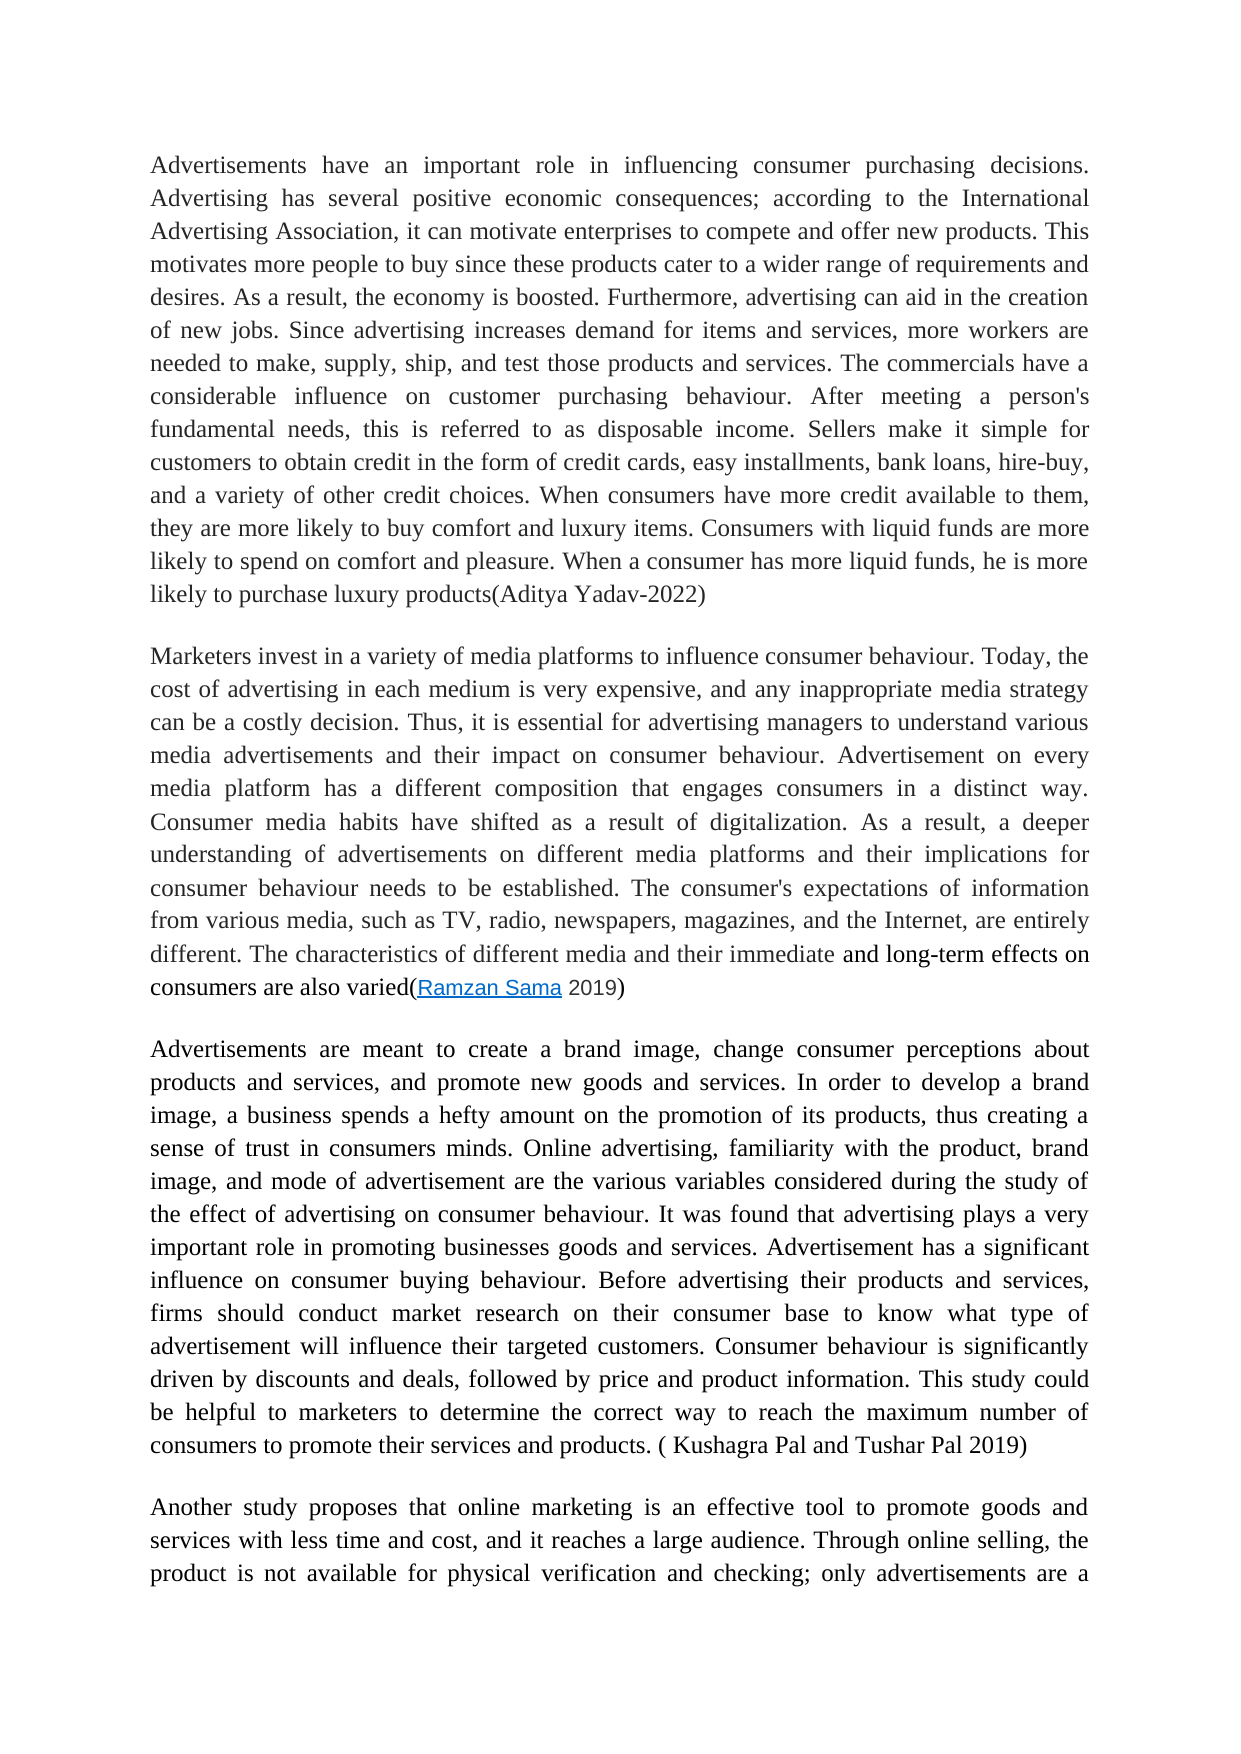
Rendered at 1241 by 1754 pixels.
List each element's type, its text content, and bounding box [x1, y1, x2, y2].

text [150, 1492, 1090, 1587]
text Advertisements have an important role in influencing consumer purchasing decisions. Advertising has several positive economic consequences; according to the International Advertising Association, it can motivate enterprises to compete and offer new products. This motivates more people to buy since these products cater to a wider range of requirements and desires. As a result, the economy is boosted. Furthermore, advertising can aid in the creation of new jobs. Since advertising increases demand for items and services, more workers are needed to make, supply, ship, and test those products and services. The commercials have a considerable influence on customer purchasing behaviour. After meeting a person's fundamental needs, this is referred to as disposable income. Sellers make it simple for customers to obtain credit in the form of credit cards, easy installments, bank loans, hire-buy, and a variety of other credit choices. When consumers have more credit available to them, they are more likely to buy comfort and luxury items. Consumers with liquid funds are more likely to spend on comfort and pleasure. When a consumer has more liquid funds, he is more likely to purchase luxury products(Aditya Yadav-2022) [150, 150, 1090, 608]
text Advertisements are meant to create a brand image, change consumer perceptions about products and services, and promote new goods and services. In order to develop a brand image, a business spends a hefty amount on the promotion of its products, thus creating a sense of trust in consumers minds. Online advertising, familiarity with the product, brand image, and mode of advertisement are the various variables considered during the study of the effect of advertising on consumer behaviour. It was found that advertising plays a very important role in promoting businesses goods and services. Advertisement has a significant influence on consumer buying behaviour. Before advertising their products and services, firms should conduct market research on their consumer base to know what type of advertisement will influence their targeted customers. Consumer behaviour is significantly driven by discounts and deals, followed by price and product information. This study could be helpful to marketers to determine the correct way to reach the maximum number of consumers to promote their services and products. ( Kushagra Pal and Tushar Pal 2019) [150, 1034, 1090, 1459]
text Marketers invest in a variety of media platforms to influence consumer behaviour. Today, the cost of advertising in each medium is very expensive, and any inappropriate media strategy can be a costly decision. Thus, it is essential for advertising managers to understand various media advertisements and their impact on consumer behaviour. Advertisement on every media platform has a different composition that engages consumers in a distinct way. Consumer media habits have shifted as a result of digitalization. As a result, a deeper understanding of advertisements on different media platforms and their implications for consumer behaviour needs to be established. The consumer's expectations of information from various media, such as TV, radio, newspapers, magazines, and the Internet, are entirely different. The characteristics of different media and their immediate and long-term effects on consumers are also varied(Ramzan Sama 2019) [150, 641, 1090, 1000]
